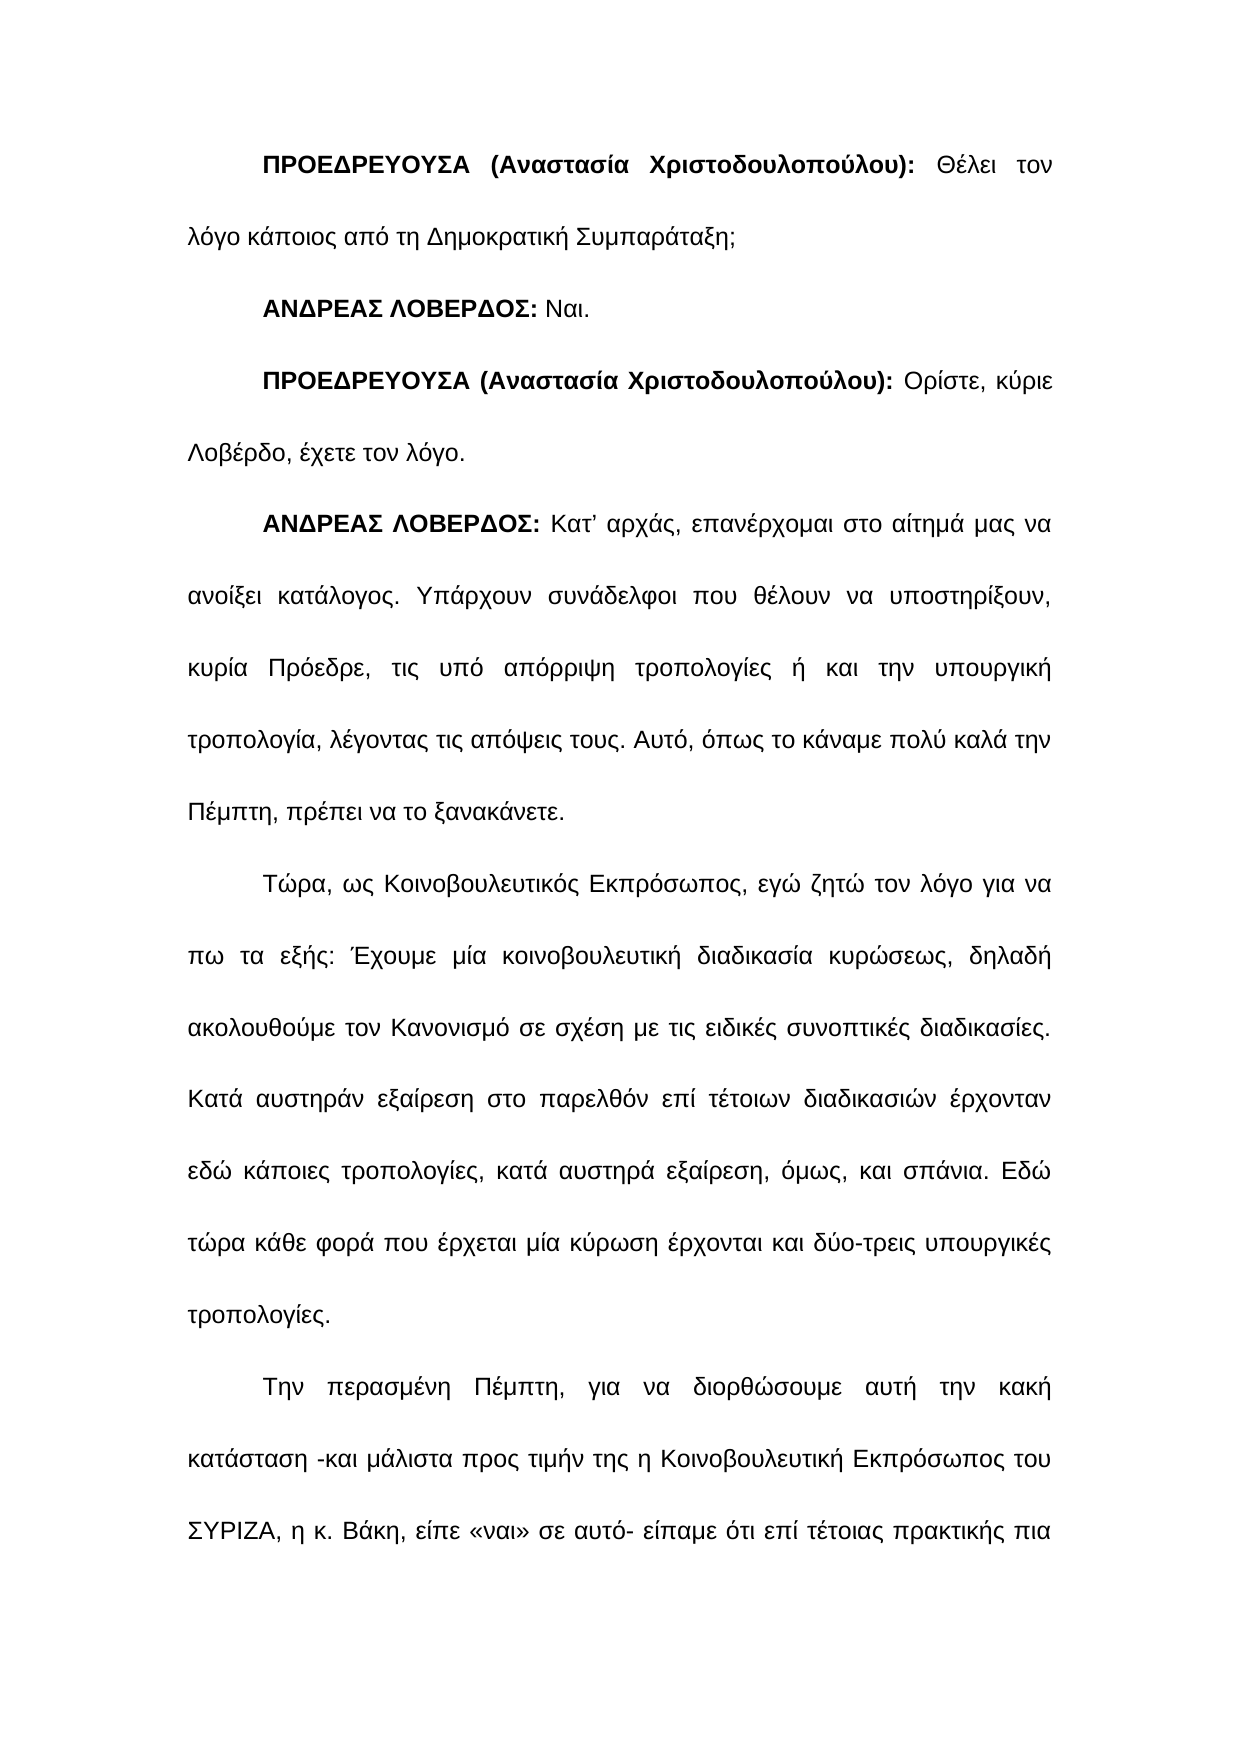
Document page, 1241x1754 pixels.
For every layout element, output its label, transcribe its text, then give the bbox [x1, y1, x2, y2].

text Τώρα, ως Κοινοβουλευτικός Εκπρόσωπος, εγώ ζητώ τον λόγο για να πω τα εξής: Έχουμε μία κοινοβουλευτική διαδικασία κυρώσεως, δηλαδή ακολουθούμε τον Κανονισμό σε σχέση με τις ειδικές συνοπτικές διαδικασίες. Κατά αυστηράν εξαίρεση στο παρελθόν επί τέτοιων διαδικασιών έρχονταν εδώ κάποιες τροπολογίες, κατά αυστηρά εξαίρεση, όμως, και σπάνια. Εδώ τώρα κάθε φορά που έρχεται μία κύρωση έρχονται και δύο-τρεις υπουργικές τροπολογίες. [187, 869, 1053, 1329]
text ΑΝΔΡΕΑΣ ΛΟΒΕΡΔΟΣ: Κατ’ αρχάς, επανέρχομαι στο αίτημά μας να ανοίξει κατάλογος. Υπάρχουν συνάδελφοι που θέλουν να υποστηρίξουν, κυρία Πρόεδρε, τις υπό απόρριψη τροπολογίες ή και την υπουργική τροπολογία, λέγοντας τις απόψεις τους. Αυτό, όπως το κάναμε πολύ καλά την Πέμπτη, πρέπει να το ξανακάνετε. [187, 509, 1053, 826]
text ΠΡΟΕΔΡΕΥΟΥΣΑ (Αναστασία Χριστοδουλοπούλου): Θέλει τον λόγο κάποιος από τη Δημοκρατική Συμπαράταξη; [187, 150, 1053, 251]
text ΑΝΔΡΕΑΣ ΛΟΒΕΡΔΟΣ: Ναι. [187, 294, 1053, 322]
text ΠΡΟΕΔΡΕΥΟΥΣΑ (Αναστασία Χριστοδουλοπούλου): Ορίστε, κύριε Λοβέρδο, έχετε τον λόγο. [187, 366, 1053, 466]
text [187, 1372, 1053, 1544]
